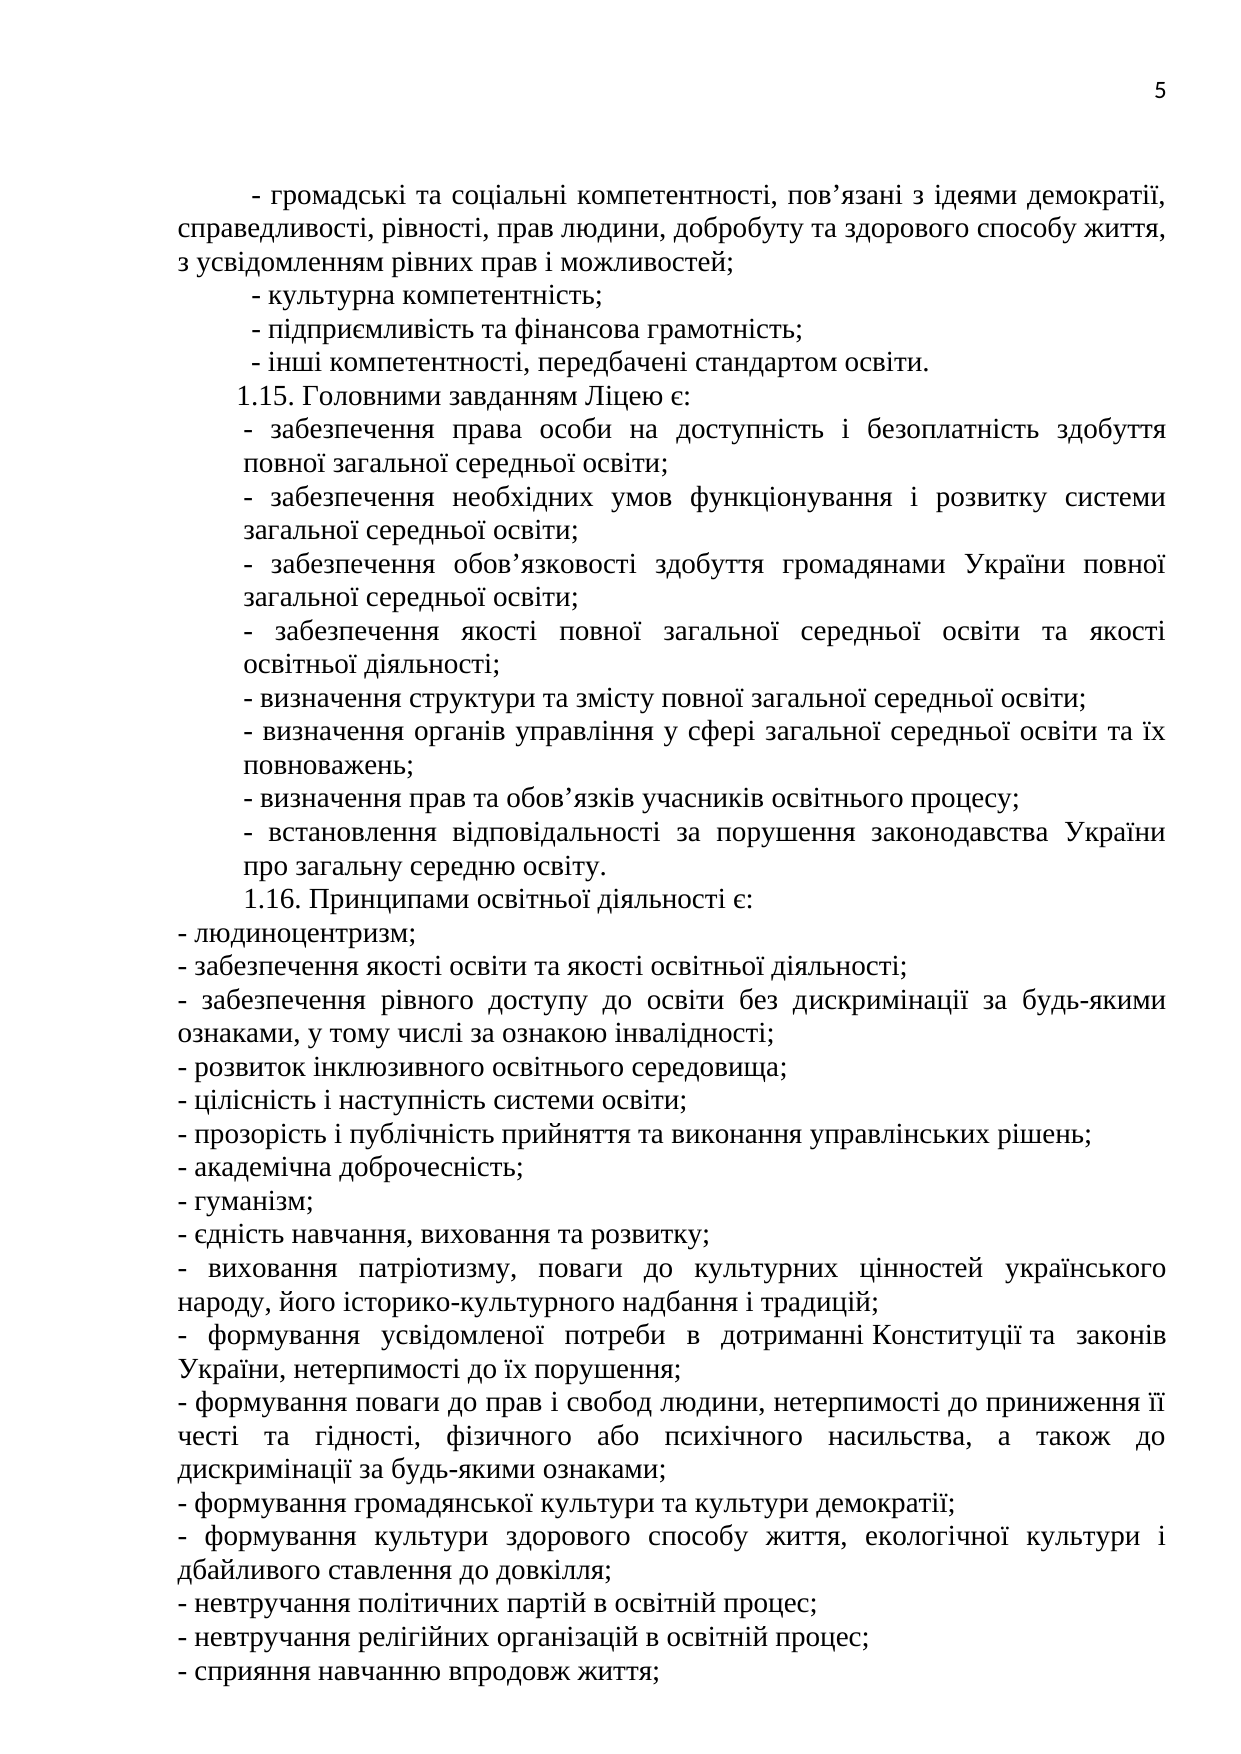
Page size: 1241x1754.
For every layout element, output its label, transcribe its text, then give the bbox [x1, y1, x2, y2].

text - гуманізм; [177, 1183, 1167, 1217]
text - єдність навчання, виховання та розвитку; [177, 1217, 1167, 1250]
text - визначення структури та змісту повної загальної середньої освіти; [243, 680, 1167, 713]
text - забезпечення якості повної загальної середньої освіти та якості освітньої діяльності; [243, 613, 1167, 680]
text - забезпечення обов’язковості здобуття громадянами України повної загальної середньої освіти; [243, 546, 1167, 613]
text - визначення органів управління у сфері загальної середньої освіти та їх повноважень; [243, 713, 1167, 781]
text 1.16. Принципами освітньої діяльності є: [243, 881, 1167, 915]
text - культурна компетентність; [177, 277, 1167, 311]
text - прозорість і публічність прийняття та виконання управлінських рішень; [177, 1116, 1167, 1149]
text - забезпечення якості освіти та якості освітньої діяльності; [177, 948, 1167, 982]
text - формування громадянської культури та культури демократії; [177, 1485, 1167, 1518]
text - невтручання релігійних організацій в освітній процес; [177, 1619, 1167, 1653]
text - академічна доброчесність; [177, 1149, 1167, 1183]
text - людиноцентризм; [177, 915, 1167, 948]
text - забезпечення необхідних умов функціонування і розвитку системи загальної середньої освіти; [243, 479, 1167, 546]
text - визначення прав та обов’язків учасників освітнього процесу; [243, 781, 1167, 814]
text - формування культури здорового способу життя, екологічної культури і дбайливого ставлення до довкілля; [177, 1518, 1167, 1586]
text - громадські та соціальні компетентності, пов’язані з ідеями демократії, справедливості, рівності, прав людини, добробуту та здорового способу життя, з усвідомленням рівних прав і можливостей; [177, 177, 1167, 277]
text - невтручання політичних партій в освітній процес; [177, 1586, 1167, 1619]
text - забезпечення права особи на доступність і безоплатність здобуття повної загальної середньої освіти; [243, 412, 1167, 479]
text 1.15. Головними завданням Ліцею є: [236, 378, 1167, 412]
text - інші компетентності, передбачені стандартом освіти. [177, 344, 1167, 378]
text - цілісність і наступність системи освіти; [177, 1082, 1167, 1116]
text - виховання патріотизму, поваги до культурних цінностей українського народу, його історико-культурного надбання і традицій; [177, 1250, 1167, 1317]
text - підприємливість та фінансова грамотність; [177, 311, 1167, 344]
text - формування усвідомленої потреби в дотриманні Конституції та законів України, нетерпимості до їх порушення; [177, 1317, 1167, 1384]
text - встановлення відповідальності за порушення законодавства України про загальну середню освіту. [243, 814, 1167, 881]
text - забезпечення рівного доступу до освіти без дискримінації за будь-якими ознаками, у тому числі за ознакою інвалідності; [177, 982, 1167, 1049]
text - сприяння навчанню впродовж життя; [177, 1653, 1167, 1686]
text - формування поваги до прав і свобод людини, нетерпимості до приниження її честі та гідності, фізичного або психічного насильства, а також до дискримінації за будь-якими ознаками; [177, 1384, 1167, 1485]
text - розвиток інклюзивного освітнього середовища; [177, 1049, 1167, 1082]
